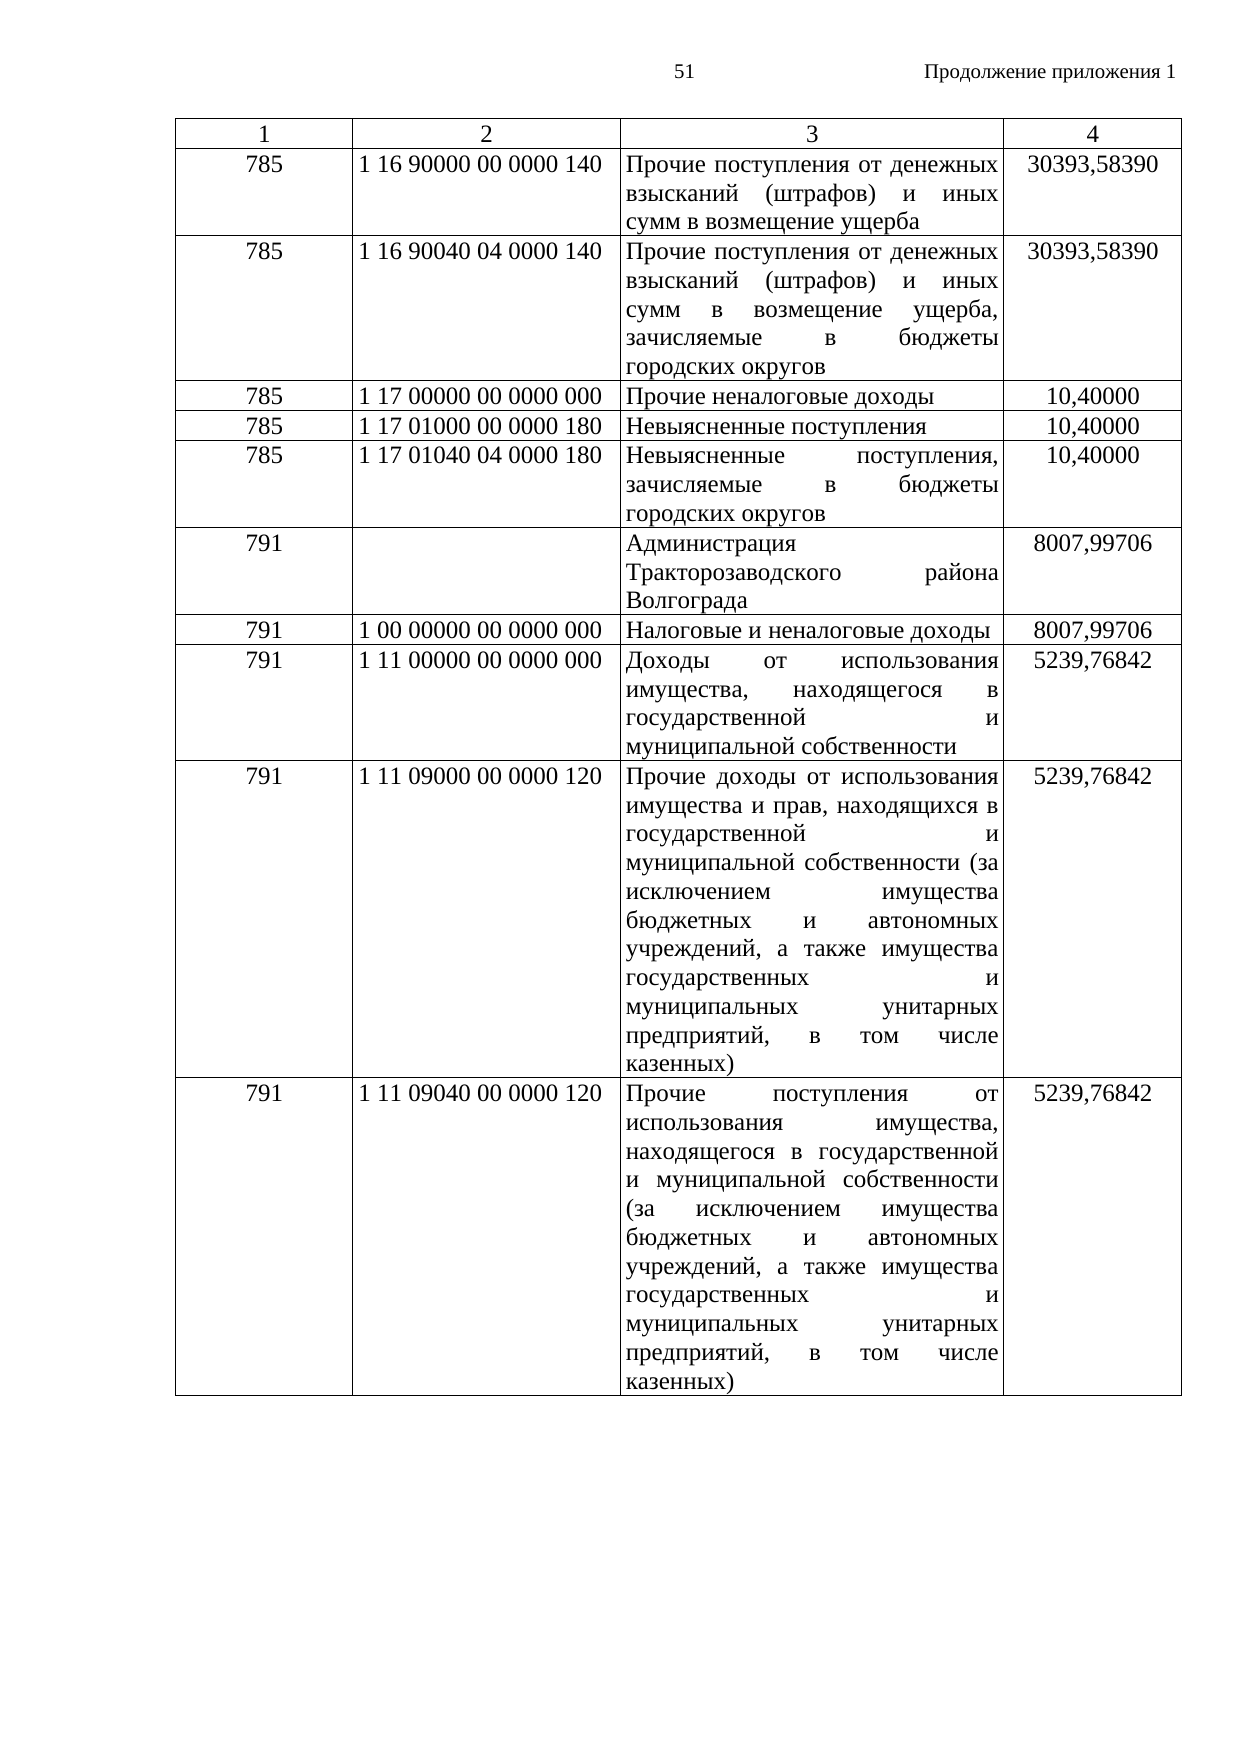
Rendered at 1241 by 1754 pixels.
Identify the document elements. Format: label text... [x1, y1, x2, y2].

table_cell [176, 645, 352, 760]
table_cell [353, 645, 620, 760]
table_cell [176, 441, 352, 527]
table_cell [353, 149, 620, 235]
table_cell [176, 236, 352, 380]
table_header 2 [353, 119, 620, 148]
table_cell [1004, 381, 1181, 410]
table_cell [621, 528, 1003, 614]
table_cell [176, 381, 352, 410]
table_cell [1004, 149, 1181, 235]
table_header 3 [621, 119, 1003, 148]
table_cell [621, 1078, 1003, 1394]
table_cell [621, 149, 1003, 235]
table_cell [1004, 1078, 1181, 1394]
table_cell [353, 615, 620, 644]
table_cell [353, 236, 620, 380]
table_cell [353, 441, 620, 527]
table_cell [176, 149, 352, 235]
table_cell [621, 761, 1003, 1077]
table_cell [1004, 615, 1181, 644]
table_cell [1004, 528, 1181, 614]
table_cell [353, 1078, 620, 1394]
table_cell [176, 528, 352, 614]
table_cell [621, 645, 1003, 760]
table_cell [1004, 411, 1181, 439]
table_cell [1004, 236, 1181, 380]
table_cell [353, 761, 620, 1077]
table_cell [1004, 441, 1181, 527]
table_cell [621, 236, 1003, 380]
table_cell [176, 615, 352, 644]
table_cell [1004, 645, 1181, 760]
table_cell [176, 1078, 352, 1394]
table_header 4 [1004, 119, 1181, 148]
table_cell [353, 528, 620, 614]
table_header 1 [176, 119, 352, 148]
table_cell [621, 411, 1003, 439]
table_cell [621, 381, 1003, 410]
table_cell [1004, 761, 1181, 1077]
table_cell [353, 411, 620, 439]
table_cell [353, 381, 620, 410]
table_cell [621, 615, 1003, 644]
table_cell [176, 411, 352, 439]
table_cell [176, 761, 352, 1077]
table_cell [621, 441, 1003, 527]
